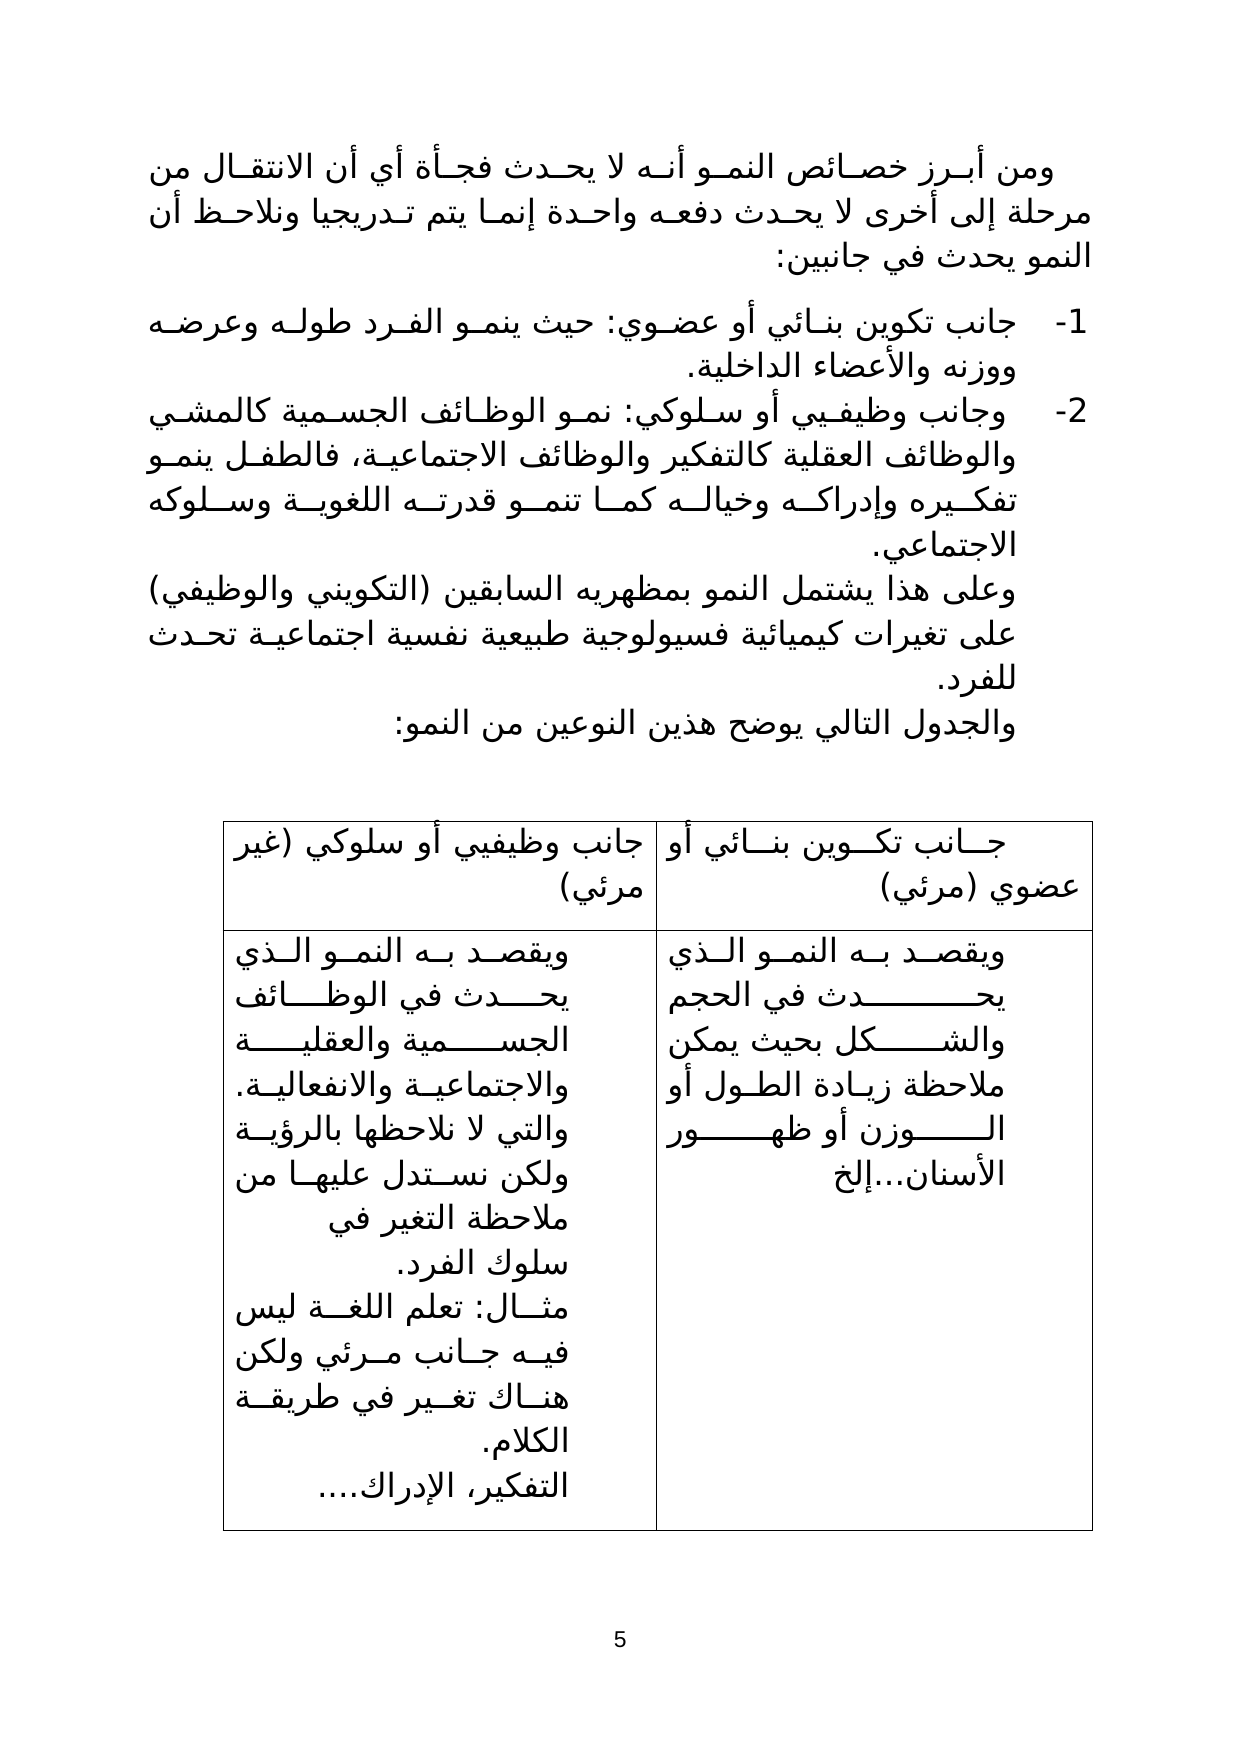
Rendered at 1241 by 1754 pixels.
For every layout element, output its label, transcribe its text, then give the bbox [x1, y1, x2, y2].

table_header جانب وظيفيي أو سلوكي (غير مرئي) [224, 822, 656, 930]
text والجدول التالي يوضح هذين النوعين من النمو: [148, 703, 1018, 742]
text ومن أبرز خصائص النمو أنه لا يحدث فجأة أي أن الانتقال من مرحلة إلى أخرى لا يحدث دفعه واحدة إنما يتم تدريجيا ونلاحظ أن النمو يحدث في جانبين: [148, 148, 1093, 276]
table_cell ويقصد به النمو الذي يحدث في الحجم والشكل بحيث يمكن ملاحظة زيادة الطول أو الوزن أو ظهور الأسنان...إلخ [657, 931, 1092, 1530]
text وعلى هذا يشتمل النمو بمظهريه السابقين (التكويني والوظيفي) على تغيرات كيميائية فسيولوجية طبيعية نفسية اجتماعية تحدث للفرد. [148, 570, 1018, 698]
list وجانب وظيفيي أو سلوكي: نمو الوظائف الجسمية كالمشي والوظائف العقلية كالتفكير والوظائف الاجتماعية، فالطفل ينمو تفكيره وإدراكه وخياله كما تنمو قدرته اللغوية وسلوكه الاجتماعي. [148, 391, 1055, 564]
table_header جانب تكوين بنائي أو عضوي (مرئي) [657, 822, 1092, 930]
table_cell ويقصد به النمو الذي يحدث في الوظائف الجسمية والعقلية والاجتماعية والانفعالية. والتي لا نلاحظها بالرؤية ولكن نستدل عليها من ملاحظة التغير في سلوك الفرد. مثال: تعلم اللغة ليس فيه جانب مرئي ولكن هناك تغير في طريقة الكلام. التفكير، الإدراك.... [224, 931, 656, 1530]
list جانب تكوين بنائي أو عضوي: حيث ينمو الفرد طوله وعرضه ووزنه والأعضاء الداخلية. [148, 302, 1055, 386]
